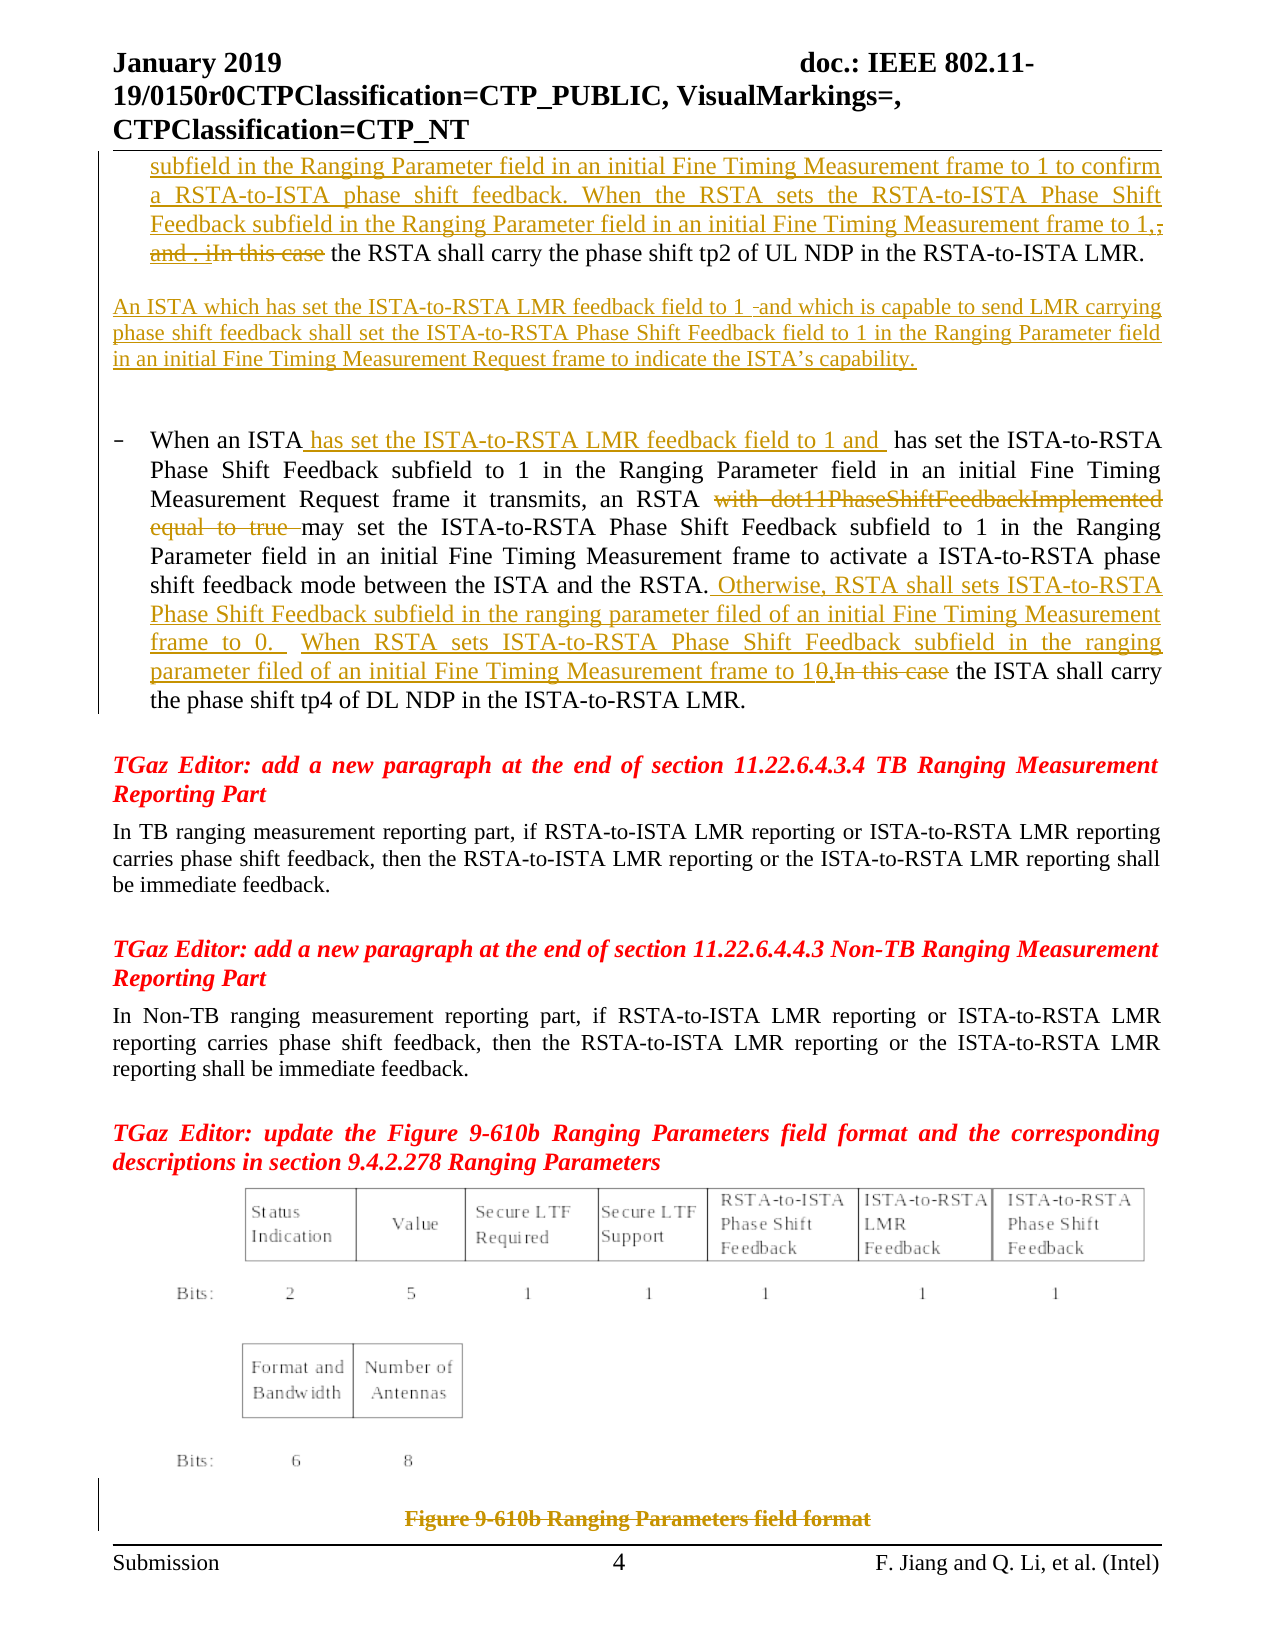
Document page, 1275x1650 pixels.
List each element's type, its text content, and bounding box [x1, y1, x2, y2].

list When an ISTA has set the ISTA-to-RSTA Phase Shift Feedback subfield to 1 in the Ranging Parameter field in an initial Fine Timing Measurement Request frame it transmits, an RSTA may set the ISTA-to-RSTA Phase Shift Feedback subfield to 1 in the Ranging Parameter field in an initial Fine Timing Measurement frame to activate a ISTA-to-RSTA phase shift feedback mode between the ISTA and the RSTA. the ISTA shall carry the phase shift tp4 of DL NDP in the ISTA-to-RSTA LMR. [112, 424, 1162, 714]
text In TB ranging measurement reporting part, if RSTA-to-ISTA LMR reporting or ISTA-to-RSTA LMR reporting carries phase shift feedback, then the RSTA-to-ISTA LMR reporting or the ISTA-to-RSTA LMR reporting shall be immediate feedback. [112, 818, 1162, 897]
subtitle TGaz Editor: update the Figure 9-610b Ranging Parameters field format and the corresponding descriptions in section 9.4.2.278 Ranging Parameters [112, 1118, 1162, 1176]
subtitle TGaz Editor: add a new paragraph at the end of section 11.22.6.4.4.3 Non-TB Ranging Measurement Reporting Part [112, 934, 1162, 992]
text In Non-TB ranging measurement reporting part, if RSTA-to-ISTA LMR reporting or ISTA-to-RSTA LMR reporting carries phase shift feedback, then the RSTA-to-ISTA LMR reporting or the ISTA-to-RSTA LMR reporting shall be immediate feedback. [112, 1002, 1162, 1081]
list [112, 151, 1162, 266]
text Figure 9-610b Ranging Parameters field format [112, 1505, 1162, 1531]
subtitle TGaz Editor: add a new paragraph at the end of section 11.22.6.4.3.4 TB Ranging Measurement Reporting Part [112, 751, 1162, 808]
